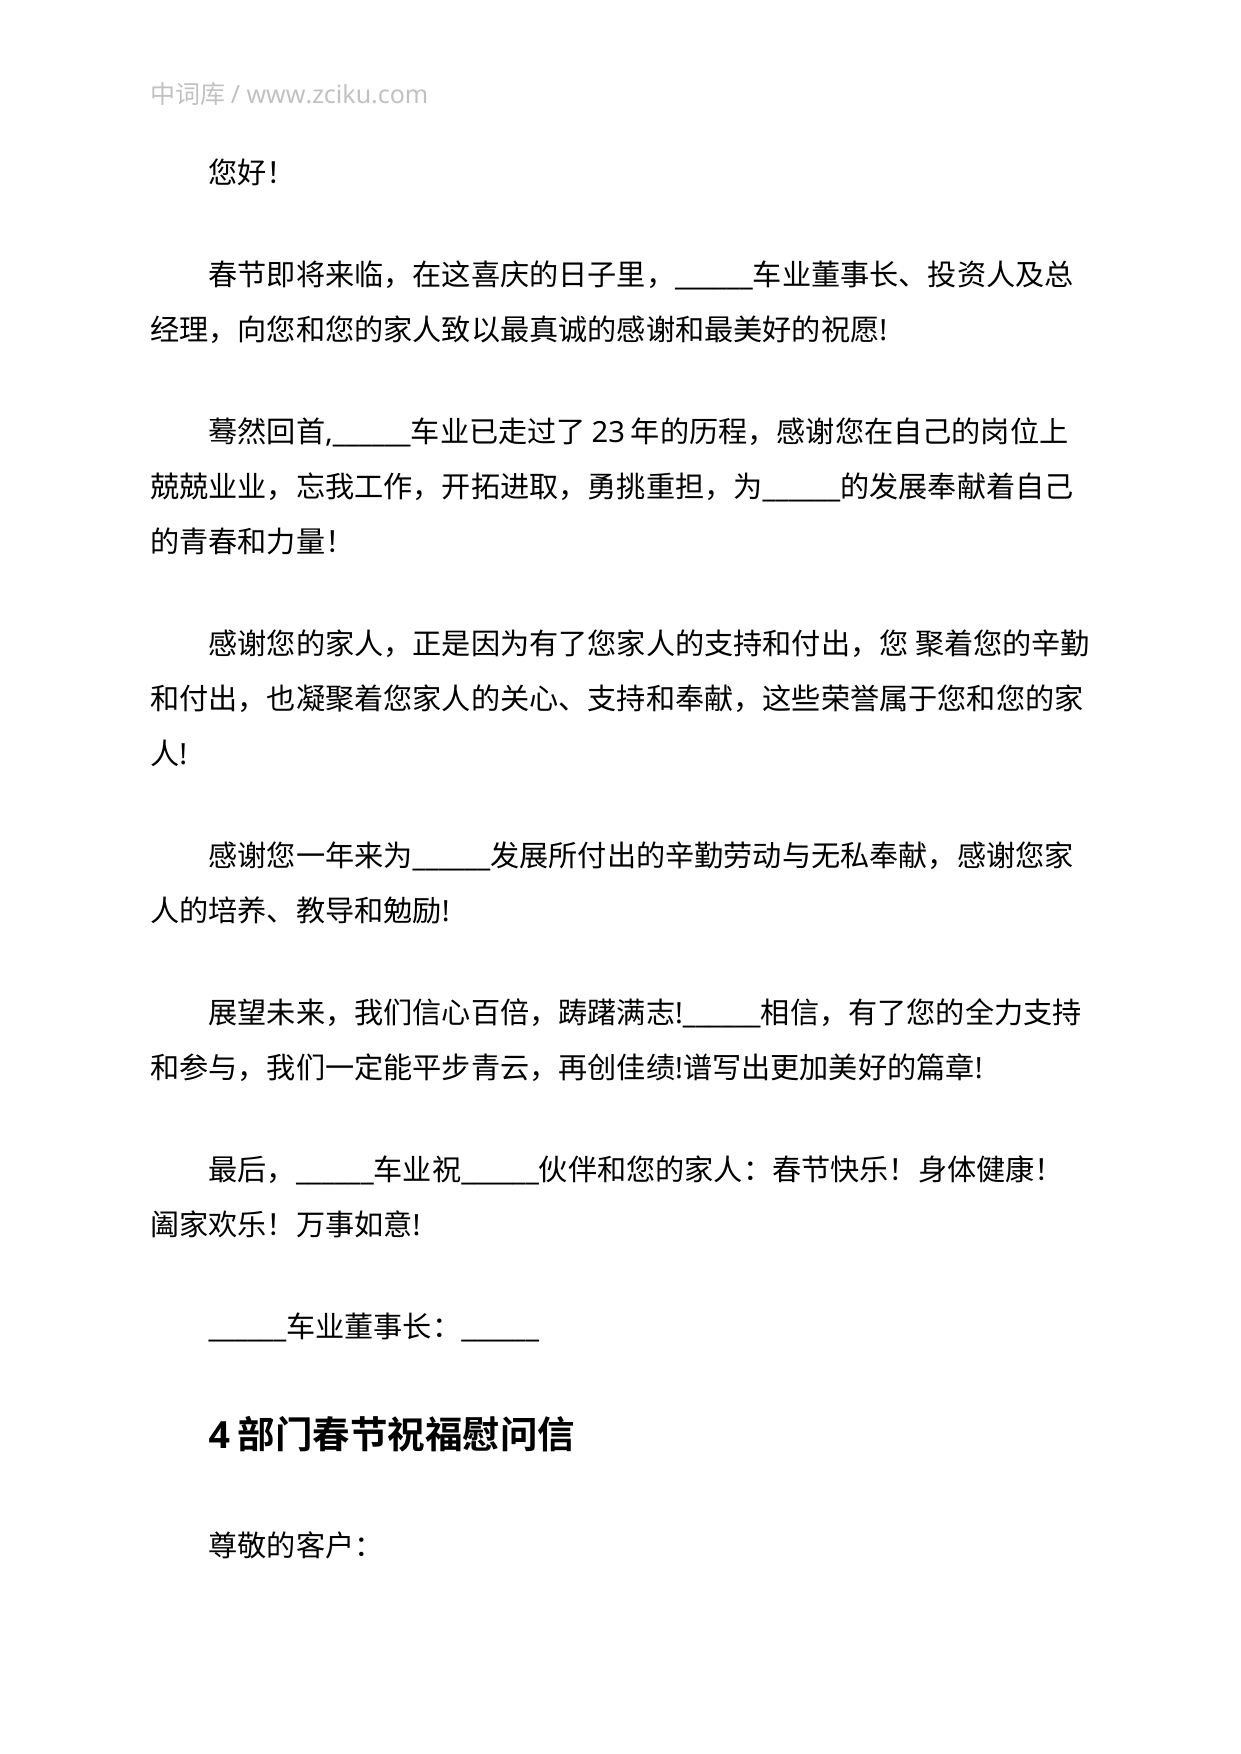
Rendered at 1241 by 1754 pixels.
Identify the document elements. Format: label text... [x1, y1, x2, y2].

text 4部门春节祝福慰问信 [150, 1405, 1090, 1460]
text 您好！ [150, 150, 1090, 192]
text 尊敬的客户： [150, 1523, 1090, 1565]
text 展望未来，我们信心百倍，踌躇满志!______相信，有了您的全力支持和参与，我们一定能平步青云，再创佳绩!谱写出更加美好的篇章! [150, 989, 1090, 1087]
text 最后，______车业祝______伙伴和您的家人：春节快乐！身体健康！阖家欢乐！万事如意! [150, 1146, 1090, 1244]
text 春节即将来临，在这喜庆的日子里，______车业董事长、投资人及总经理，向您和您的家人致以最真诚的感谢和最美好的祝愿! [150, 252, 1090, 349]
text 蓦然回首,______车业已走过了23年的历程，感谢您在自己的岗位上兢兢业业，忘我工作，开拓进取，勇挑重担，为______的发展奉献着自己的青春和力量！ [150, 409, 1090, 561]
text ______车业董事长：______ [150, 1303, 1090, 1346]
text 感谢您一年来为______发展所付出的辛勤劳动与无私奉献，感谢您家人的培养、教导和勉励! [150, 832, 1090, 930]
text 感谢您的家人，正是因为有了您家人的支持和付出，您 聚着您的辛勤和付出，也凝聚着您家人的关心、支持和奉献，这些荣誉属于您和您的家人! [150, 621, 1090, 773]
